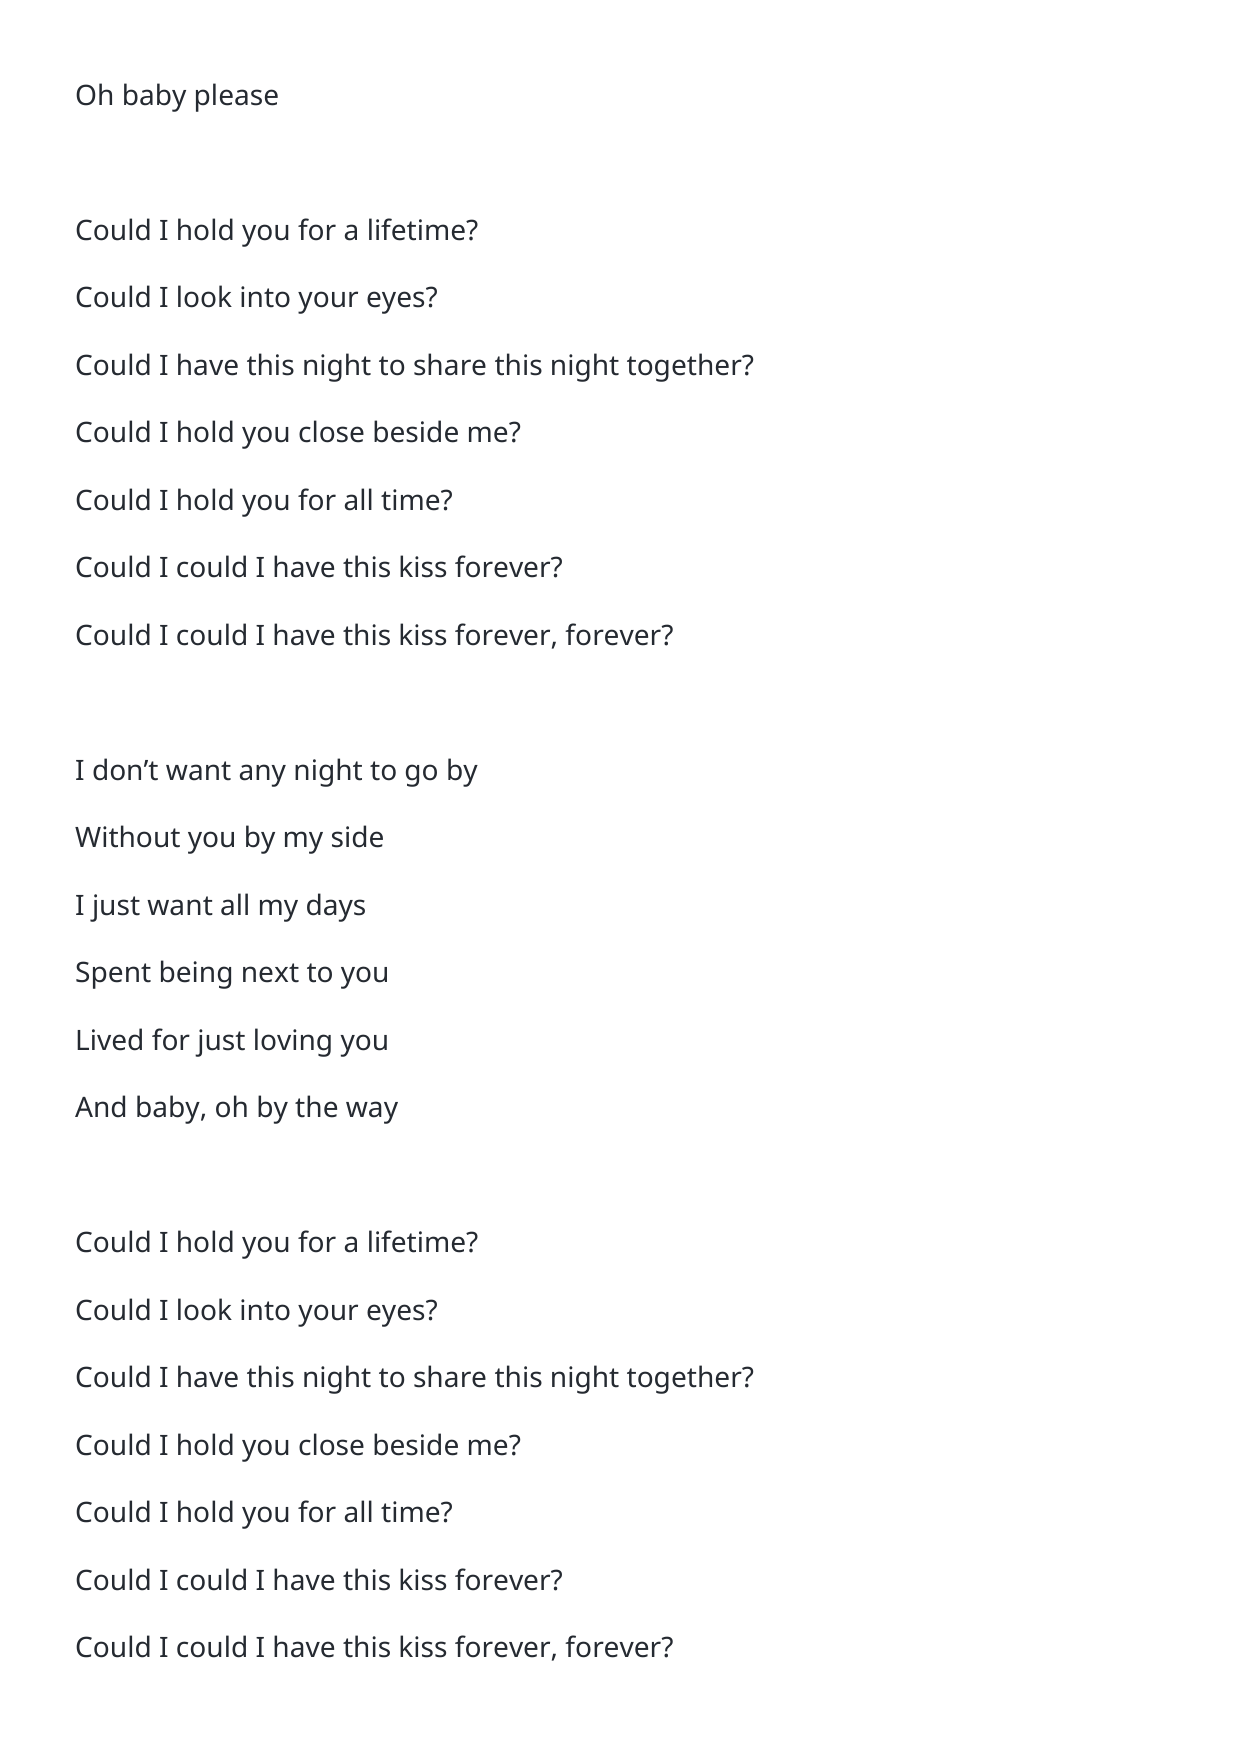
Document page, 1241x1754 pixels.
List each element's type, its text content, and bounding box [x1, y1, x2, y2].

text Spent being next to you [75, 952, 1165, 991]
text Could I hold you for all time? [75, 480, 1165, 518]
text Could I hold you for all time? [75, 1492, 1165, 1531]
text Could I have this night to share this night together? [75, 1357, 1165, 1396]
text Could I hold you for a lifetime? [75, 1222, 1165, 1261]
text Could I hold you close beside me? [75, 1425, 1165, 1463]
text Could I look into your eyes? [75, 1290, 1165, 1328]
text Could I look into your eyes? [75, 277, 1165, 316]
text Could I could I have this kiss forever, forever? [75, 1627, 1165, 1666]
text Could I could I have this kiss forever? [75, 1560, 1165, 1598]
text I just want all my days [75, 885, 1165, 923]
text Could I have this night to share this night together? [75, 345, 1165, 383]
text Could I could I have this kiss forever, forever? [75, 615, 1165, 653]
text Could I hold you for a lifetime? [75, 210, 1165, 248]
text Oh baby please [75, 75, 1165, 113]
text And baby, oh by the way [75, 1087, 1165, 1126]
text I don’t want any night to go by [75, 750, 1165, 788]
text Lived for just loving you [75, 1020, 1165, 1058]
text Could I hold you close beside me? [75, 412, 1165, 451]
text Could I could I have this kiss forever? [75, 547, 1165, 586]
text Without you by my side [75, 817, 1165, 856]
